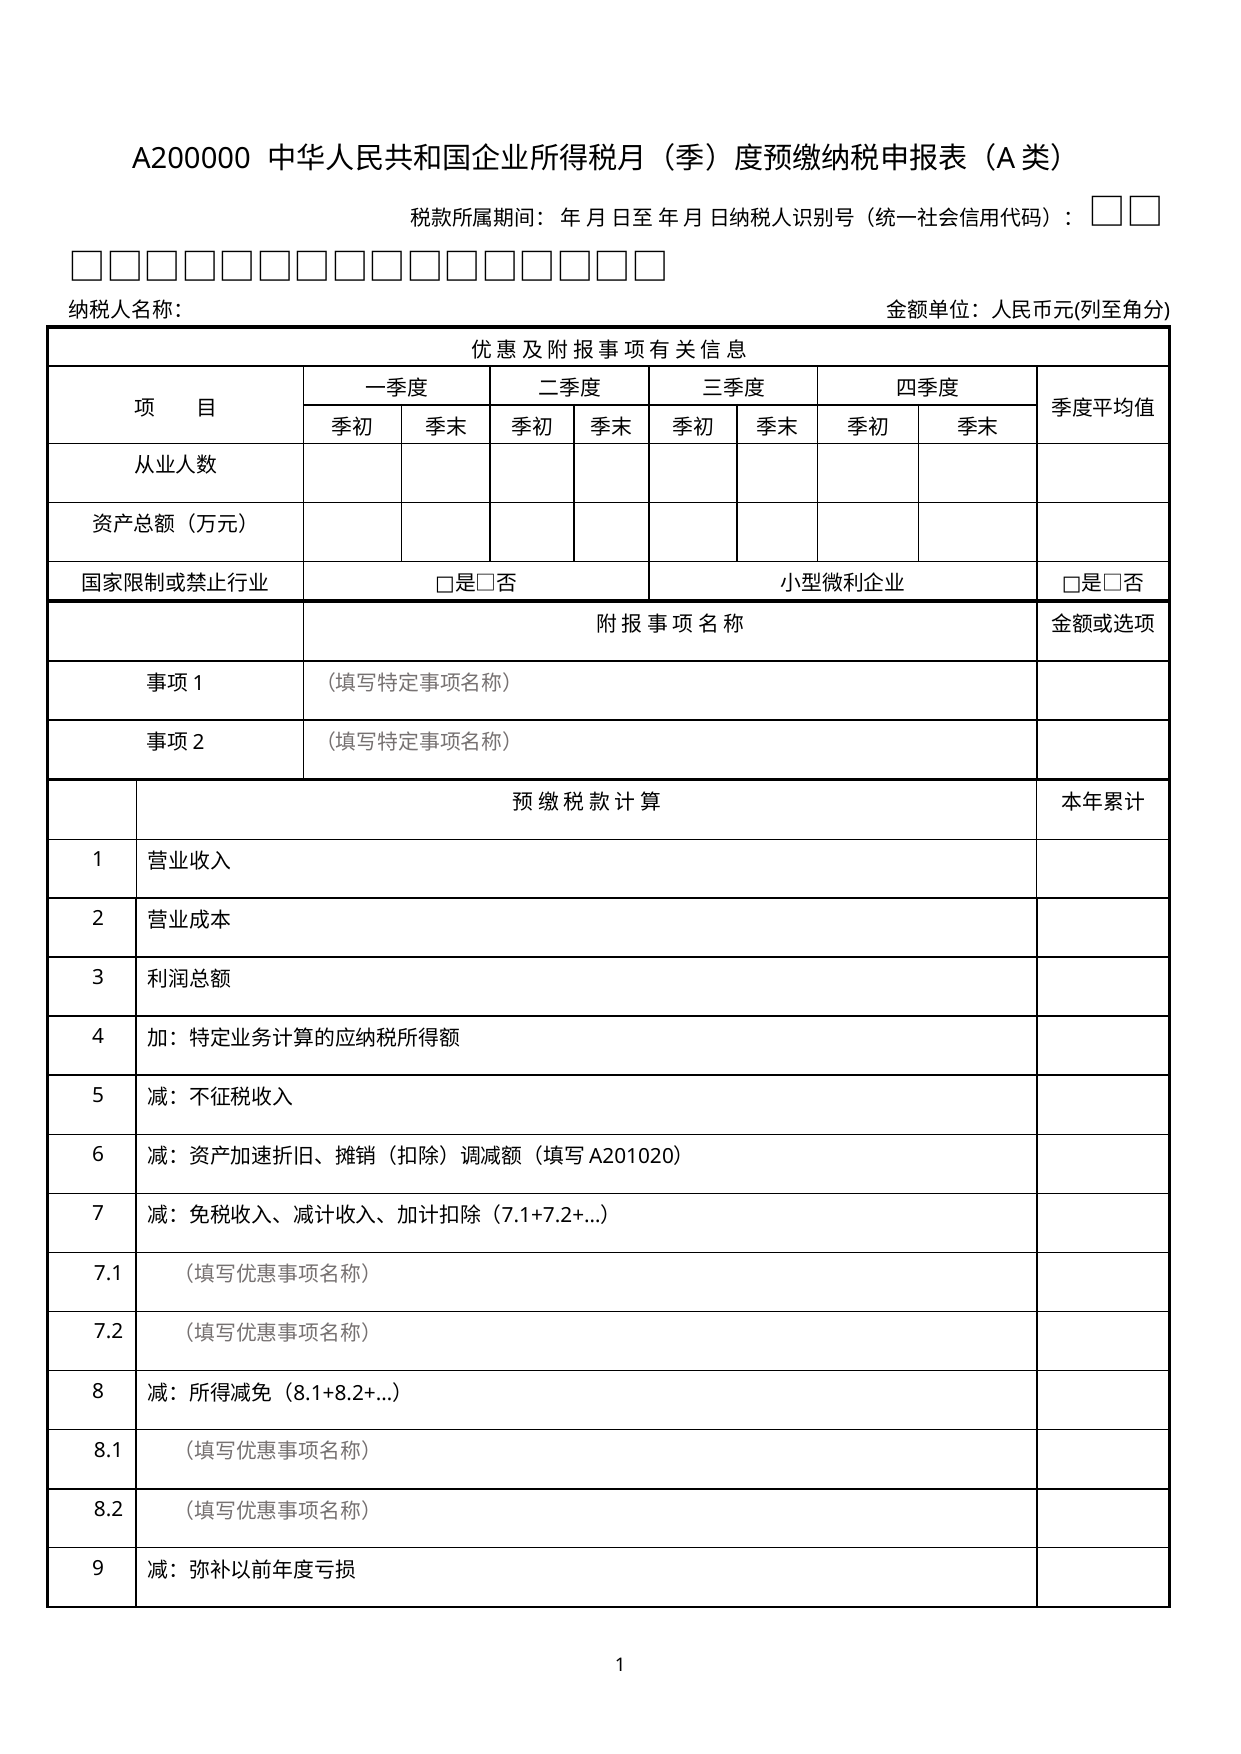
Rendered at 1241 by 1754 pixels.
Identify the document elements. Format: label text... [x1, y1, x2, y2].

table_cell [575, 503, 648, 561]
table_cell [1038, 662, 1168, 719]
table_cell 资产总额（万元） [49, 503, 303, 561]
table_cell 季末 [919, 406, 1036, 442]
table_cell 7.2 [49, 1312, 135, 1370]
table_cell [402, 503, 489, 561]
table_cell [1038, 1135, 1168, 1192]
table_cell 8.1 [49, 1430, 135, 1488]
table_cell [1038, 1371, 1168, 1429]
table_cell 本年累计 [1037, 781, 1168, 839]
table_cell 季初 [650, 406, 736, 442]
table_cell 减：不征税收入 [137, 1076, 1036, 1133]
table_cell 季初 [491, 406, 573, 442]
table_cell 从业人数 [49, 444, 303, 502]
table_cell 国家限制或禁止行业 [49, 562, 303, 599]
table_cell 9 [49, 1548, 135, 1606]
table_cell 8.2 [49, 1490, 135, 1547]
table_cell 季初 [304, 406, 401, 442]
table_cell （填写特定事项名称） [304, 662, 1036, 719]
table_cell 四季度 [818, 367, 1036, 404]
table_cell 营业收入 [137, 840, 1036, 897]
table_cell 7.1 [49, 1253, 135, 1311]
table_cell [1038, 899, 1168, 956]
table_cell 6 [49, 1135, 135, 1192]
table_cell [49, 603, 303, 660]
table_cell 季末 [402, 406, 489, 442]
table_cell [919, 503, 1036, 561]
table_cell [1037, 840, 1168, 897]
table_cell 季末 [738, 406, 817, 442]
table_cell [1038, 1490, 1168, 1547]
table_cell [1038, 1253, 1168, 1311]
table_cell [738, 503, 817, 561]
table_cell 三季度 [650, 367, 817, 404]
table_cell [650, 503, 736, 561]
table_cell 一季度 [304, 367, 489, 404]
table_cell 小型微利企业 [650, 562, 1036, 599]
table_cell □是□否 [304, 562, 648, 599]
table_cell [1038, 1312, 1168, 1370]
table_cell [818, 503, 918, 561]
table_cell [818, 444, 918, 502]
table_cell （填写优惠事项名称） [137, 1490, 1036, 1547]
table_cell 减：资产加速折旧、摊销（扣除）调减额（填写A201020） [137, 1135, 1036, 1192]
table_cell （填写优惠事项名称） [137, 1430, 1036, 1488]
table_cell 附 报 事 项 名 称 [304, 603, 1036, 660]
subtitle A200000 中华人民共和国企业所得税月（季）度预缴纳税申报表（A类） [70, 135, 1170, 177]
table_cell （填写特定事项名称） [304, 721, 1036, 778]
table_cell [491, 444, 573, 502]
table_cell [491, 503, 573, 561]
table_cell 预 缴 税 款 计 算 [137, 781, 1036, 839]
table_cell [919, 444, 1036, 502]
table_cell 二季度 [491, 367, 648, 404]
text 纳税人名称： 金额单位：人民币元(列至角分) [69, 294, 1170, 324]
table_cell 事项1 [49, 662, 303, 719]
table_cell 事项2 [49, 721, 303, 778]
table_cell 营业成本 [137, 899, 1036, 956]
table_cell [49, 781, 136, 839]
text 税款所属期间： 年 月 日至 年 月 日纳税人识别号（统一社会信用代码）： □□□□□□□□□□□□□□□□□□ [69, 181, 1170, 292]
table_header 优 惠 及 附 报 事 项 有 关 信 息 [49, 329, 1168, 365]
table_cell 2 [49, 899, 135, 956]
table_cell 利润总额 [137, 958, 1036, 1015]
table_cell （填写优惠事项名称） [137, 1312, 1036, 1370]
table_cell [1038, 1548, 1168, 1606]
table_cell 5 [49, 1076, 135, 1133]
table_cell [650, 444, 736, 502]
table_cell 减：所得减免（8.1+8.2+…） [137, 1371, 1036, 1429]
table_cell 项 目 [49, 367, 303, 442]
table_cell [1038, 1194, 1168, 1252]
table_cell [575, 444, 648, 502]
table_cell [1038, 1430, 1168, 1488]
table_cell 1 [49, 840, 136, 897]
table_cell [1038, 958, 1168, 1015]
table_cell 减：弥补以前年度亏损 [137, 1548, 1036, 1606]
table_cell [1038, 444, 1168, 502]
table_cell 3 [49, 958, 135, 1015]
table_cell 加：特定业务计算的应纳税所得额 [137, 1017, 1036, 1074]
table_cell 减：免税收入、减计收入、加计扣除（7.1+7.2+…） [137, 1194, 1036, 1252]
table_cell 8 [49, 1371, 135, 1429]
table_cell 季末 [575, 406, 648, 442]
table_cell [1038, 503, 1168, 561]
table_cell （填写优惠事项名称） [137, 1253, 1036, 1311]
table_cell [304, 503, 401, 561]
table_cell 7 [49, 1194, 135, 1252]
table_cell [1038, 1017, 1168, 1074]
table_cell 季初 [818, 406, 918, 442]
table_cell [1038, 721, 1168, 778]
table_cell [304, 444, 401, 502]
table_cell 4 [49, 1017, 135, 1074]
table_cell [738, 444, 817, 502]
table_cell [402, 444, 489, 502]
table_cell 金额或选项 [1038, 603, 1168, 660]
table_cell □是□否 [1038, 562, 1168, 599]
table_cell [1038, 1076, 1168, 1133]
table_cell 季度平均值 [1038, 367, 1168, 442]
